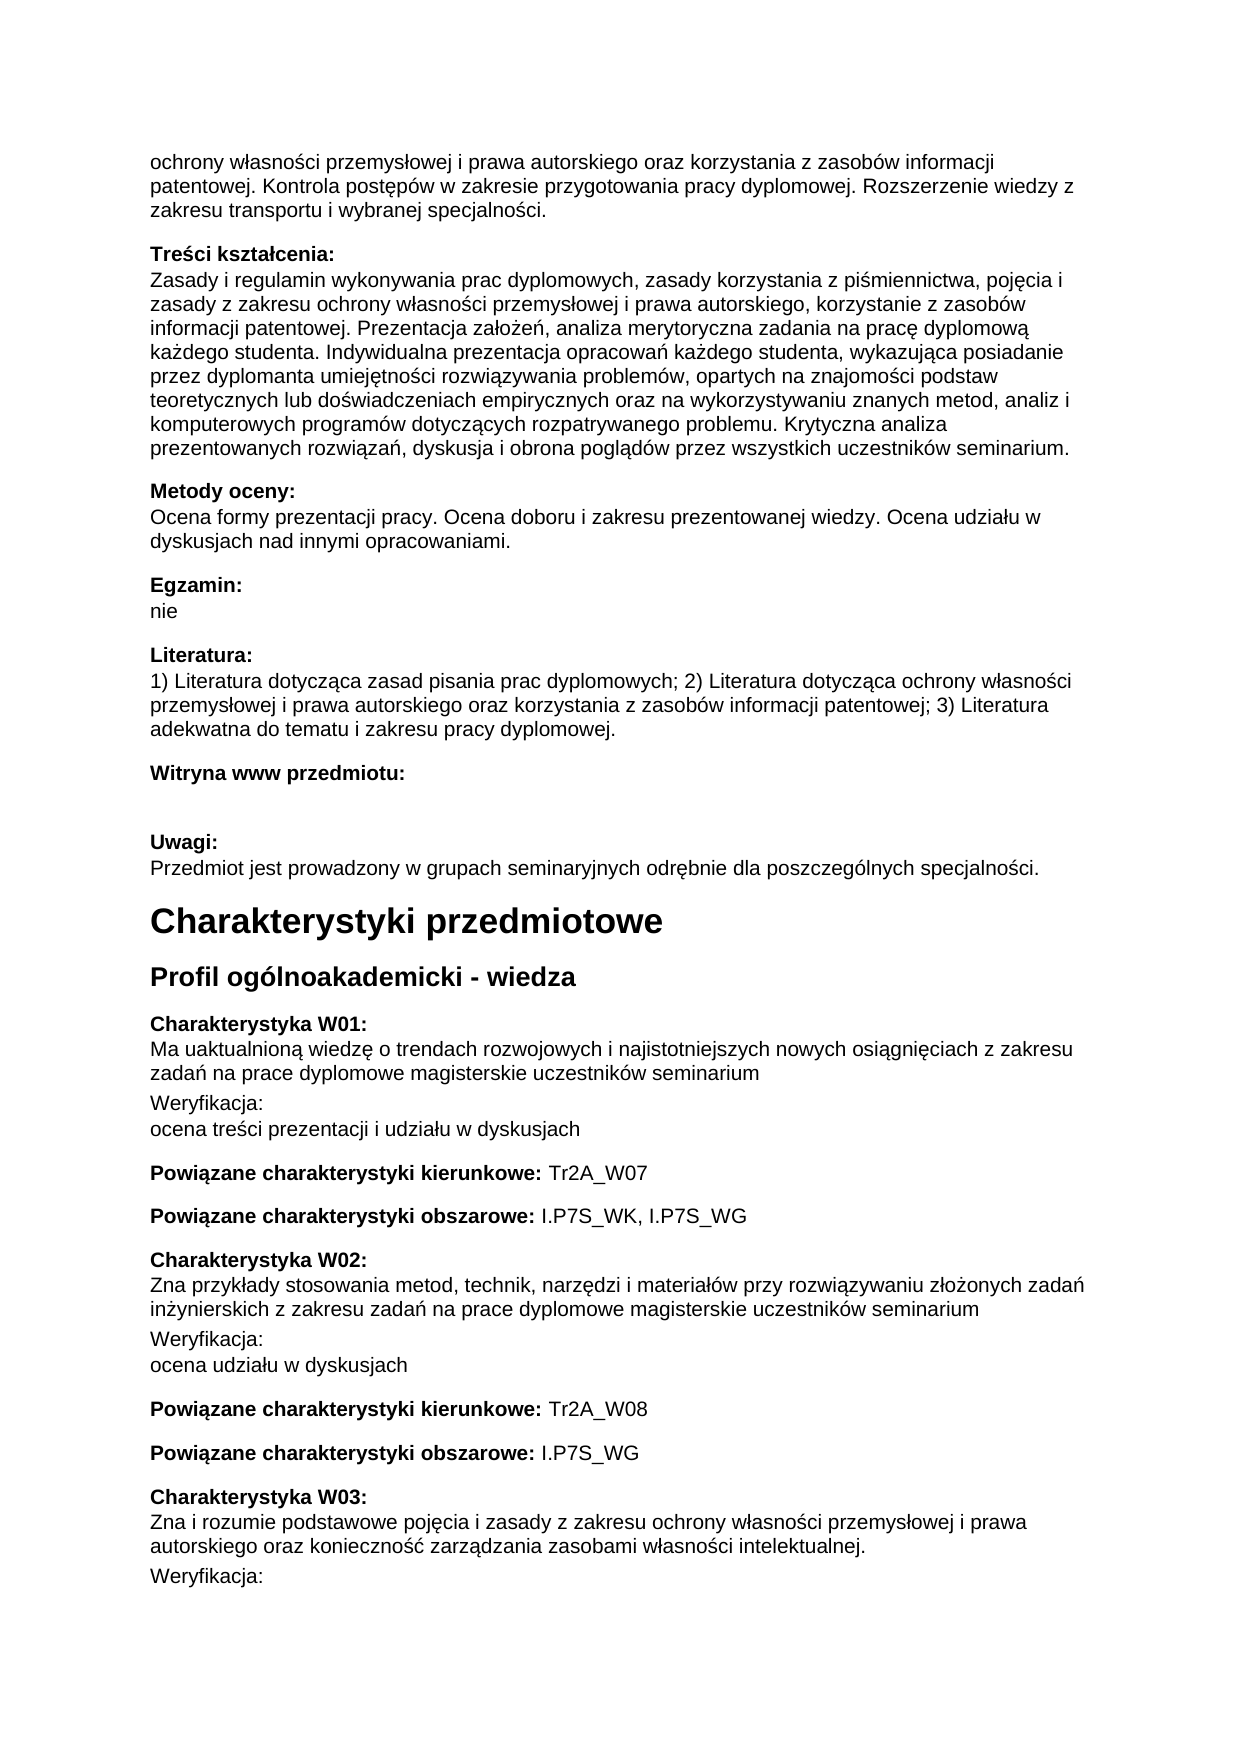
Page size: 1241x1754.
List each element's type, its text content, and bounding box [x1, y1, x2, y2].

text Ma uaktualnioną wiedzę o trendach rozwojowych i najistotniejszych nowych osiągnięciach z zakresu zadań na prace dyplomowe magisterskie uczestników seminarium [150, 1037, 1090, 1084]
text Zna przykłady stosowania metod, technik, narzędzi i materiałów przy rozwiązywaniu złożonych zadań inżynierskich z zakresu zadań na prace dyplomowe magisterskie uczestników seminarium [150, 1273, 1090, 1321]
text Charakterystyka W01: [150, 1012, 1090, 1036]
text Powiązane charakterystyki obszarowe: I.P7S_WG [150, 1441, 1090, 1465]
text Metody oceny: [150, 479, 1090, 503]
text Charakterystyka W02: [150, 1248, 1090, 1272]
text Literatura: [150, 643, 1090, 667]
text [150, 150, 1090, 222]
text Zna i rozumie podstawowe pojęcia i zasady z zakresu ochrony własności przemysłowej i prawa autorskiego oraz konieczność zarządzania zasobami własności intelektualnej. [150, 1509, 1090, 1557]
text Przedmiot jest prowadzony w grupach seminaryjnych odrębnie dla poszczególnych specjalności. [150, 856, 1090, 880]
text Powiązane charakterystyki obszarowe: I.P7S_WK, I.P7S_WG [150, 1204, 1090, 1228]
text Weryfikacja: [150, 1564, 1090, 1588]
text Witryna www przedmiotu: [150, 760, 1090, 784]
text Egzamin: [150, 573, 1090, 597]
text Weryfikacja: [150, 1091, 1090, 1115]
text Weryfikacja: [150, 1327, 1090, 1351]
subtitle Profil ogólnoakademicki - wiedza [150, 961, 1090, 992]
text Zasady i regulamin wykonywania prac dyplomowych, zasady korzystania z piśmiennictwa, pojęcia i zasady z zakresu ochrony własności przemysłowej i prawa autorskiego, korzystanie z zasobów informacji patentowej. Prezentacja założeń, analiza merytoryczna zadania na pracę dyplomową każdego studenta. Indywidualna prezentacja opracowań każdego studenta, wykazująca posiadanie przez dyplomanta umiejętności rozwiązywania problemów, opartych na znajomości podstaw teoretycznych lub doświadczeniach empirycznych oraz na wykorzystywaniu znanych metod, analiz i komputerowych programów dotyczących rozpatrywanego problemu. Krytyczna analiza prezentowanych rozwiązań, dyskusja i obrona poglądów przez wszystkich uczestników seminarium. [150, 268, 1090, 459]
text Treści kształcenia: [150, 242, 1090, 266]
text Ocena formy prezentacji pracy. Ocena doboru i zakresu prezentowanej wiedzy. Ocena udziału w dyskusjach nad innymi opracowaniami. [150, 505, 1090, 553]
text Charakterystyka W03: [150, 1484, 1090, 1508]
text Uwagi: [150, 830, 1090, 854]
text Powiązane charakterystyki kierunkowe: Tr2A_W08 [150, 1397, 1090, 1421]
text ocena treści prezentacji i udziału w dyskusjach [150, 1117, 1090, 1141]
text 1) Literatura dotycząca zasad pisania prac dyplomowych; 2) Literatura dotycząca ochrony własności przemysłowej i prawa autorskiego oraz korzystania z zasobów informacji patentowej; 3) Literatura adekwatna do tematu i zakresu pracy dyplomowej. [150, 669, 1090, 741]
text Powiązane charakterystyki kierunkowe: Tr2A_W07 [150, 1161, 1090, 1184]
text nie [150, 599, 1090, 623]
text ocena udziału w dyskusjach [150, 1353, 1090, 1377]
subtitle Charakterystyki przedmiotowe [150, 900, 1090, 941]
